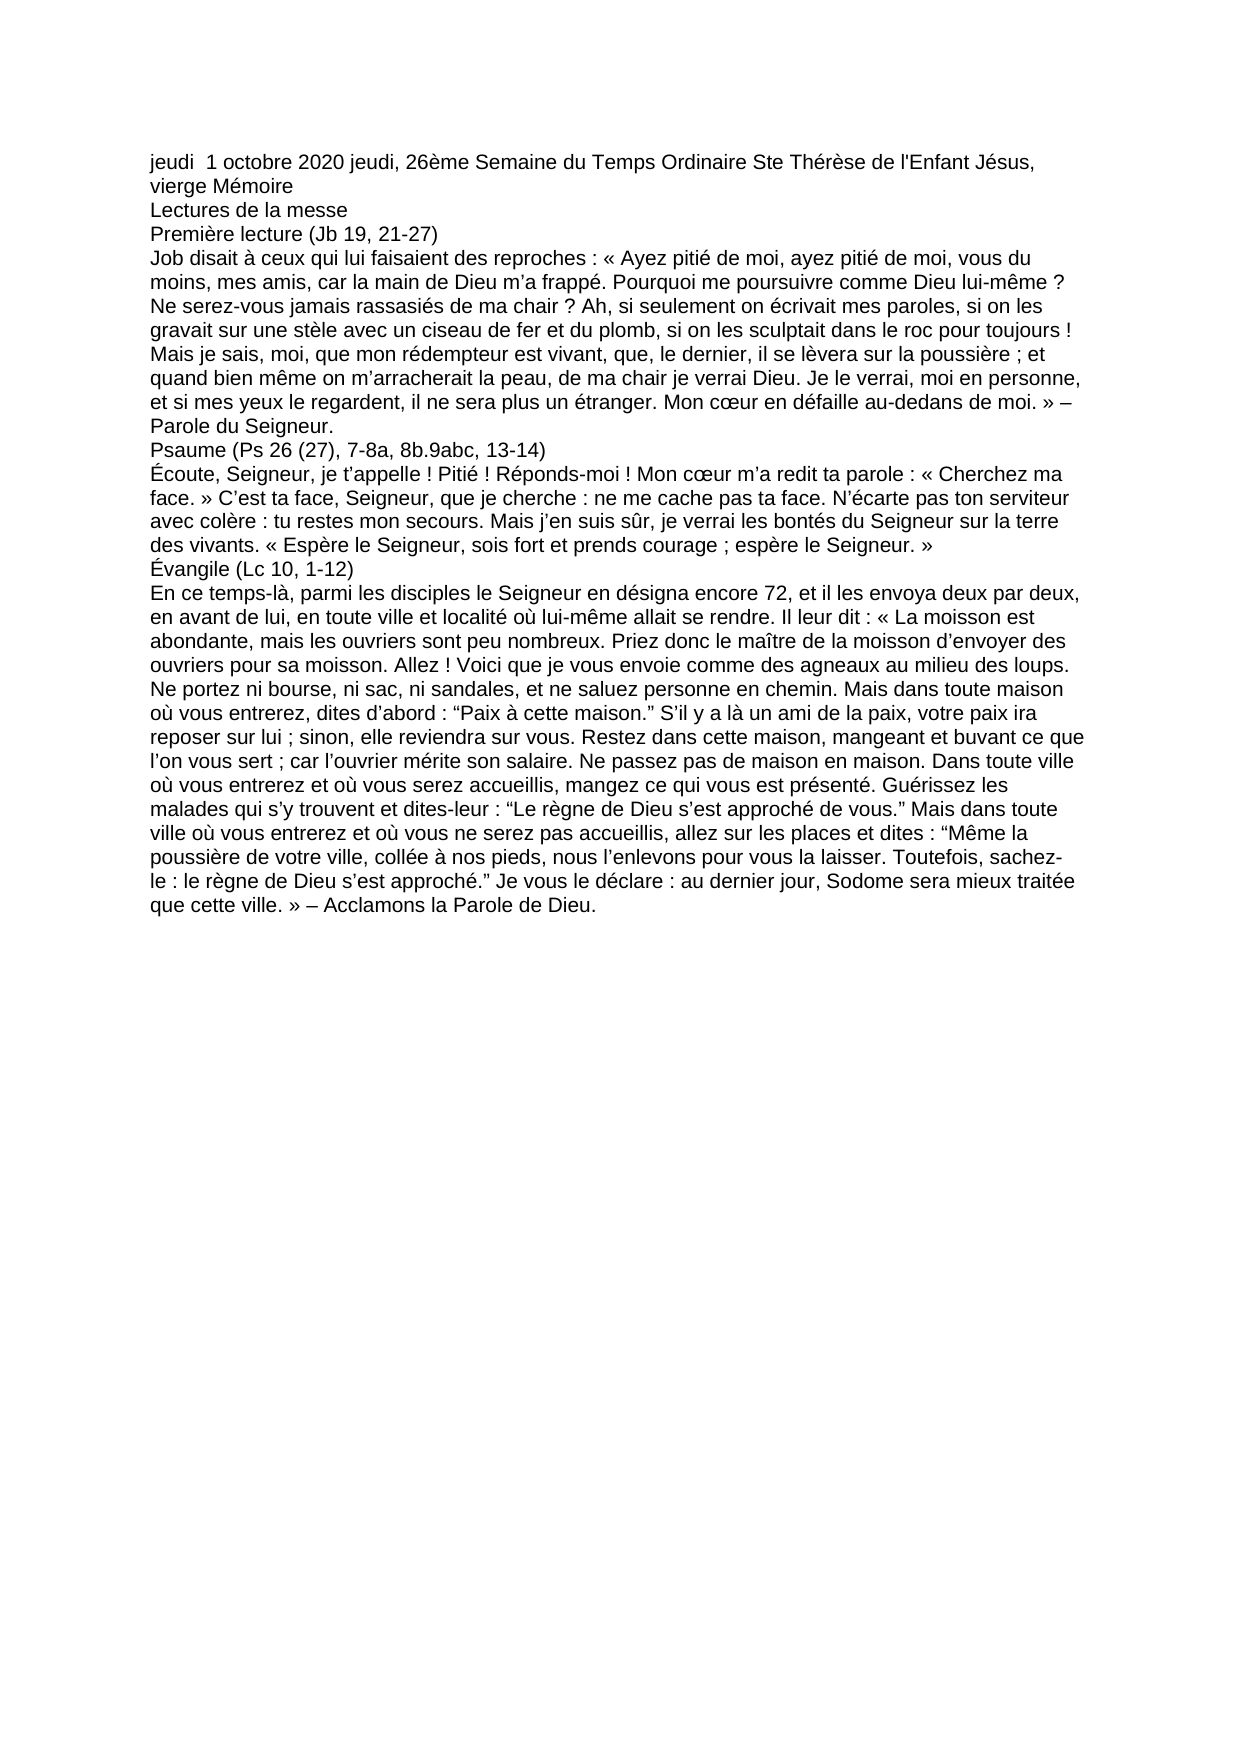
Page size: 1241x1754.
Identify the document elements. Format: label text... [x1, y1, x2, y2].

text Écoute, Seigneur, je t’appelle ! Pitié ! Réponds-moi ! Mon cœur m’a redit ta parole : « Cherchez ma face. » C’est ta face, Seigneur, que je cherche : ne me cache pas ta face. N’écarte pas ton serviteur avec colère : tu restes mon secours. Mais j’en suis sûr, je verrai les bontés du Seigneur sur la terre des vivants. « Espère le Seigneur, sois fort et prends courage ; espère le Seigneur. » [150, 461, 1090, 557]
text Job disait à ceux qui lui faisaient des reproches : « Ayez pitié de moi, ayez pitié de moi, vous du moins, mes amis, car la main de Dieu m’a frappé. Pourquoi me poursuivre comme Dieu lui-même ? Ne serez-vous jamais rassasiés de ma chair ? Ah, si seulement on écrivait mes paroles, si on les gravait sur une stèle avec un ciseau de fer et du plomb, si on les sculptait dans le roc pour toujours ! Mais je sais, moi, que mon rédempteur est vivant, que, le dernier, il se lèvera sur la poussière ; et quand bien même on m’arracherait la peau, de ma chair je verrai Dieu. Je le verrai, moi en personne, et si mes yeux le regardent, il ne sera plus un étranger. Mon cœur en défaille au-dedans de moi. » – Parole du Seigneur. [150, 246, 1090, 437]
text En ce temps-là, parmi les disciples le Seigneur en désigna encore 72, et il les envoya deux par deux, en avant de lui, en toute ville et localité où lui-même allait se rendre. Il leur dit : « La moisson est abondante, mais les ouvriers sont peu nombreux. Priez donc le maître de la moisson d’envoyer des ouvriers pour sa moisson. Allez ! Voici que je vous envoie comme des agneaux au milieu des loups. Ne portez ni bourse, ni sac, ni sandales, et ne saluez personne en chemin. Mais dans toute maison où vous entrerez, dites d’abord : “Paix à cette maison.” S’il y a là un ami de la paix, votre paix ira reposer sur lui ; sinon, elle reviendra sur vous. Restez dans cette maison, mangeant et buvant ce que l’on vous sert ; car l’ouvrier mérite son salaire. Ne passez pas de maison en maison. Dans toute ville où vous entrerez et où vous serez accueillis, mangez ce qui vous est présenté. Guérissez les malades qui s’y trouvent et dites-leur : “Le règne de Dieu s’est approché de vous.” Mais dans toute ville où vous entrerez et où vous ne serez pas accueillis, allez sur les places et dites : “Même la poussière de votre ville, collée à nos pieds, nous l’enlevons pour vous la laisser. Toutefois, sachez-le : le règne de Dieu s’est approché.” Je vous le déclare : au dernier jour, Sodome sera mieux traitée que cette ville. » – Acclamons la Parole de Dieu. [150, 581, 1090, 917]
